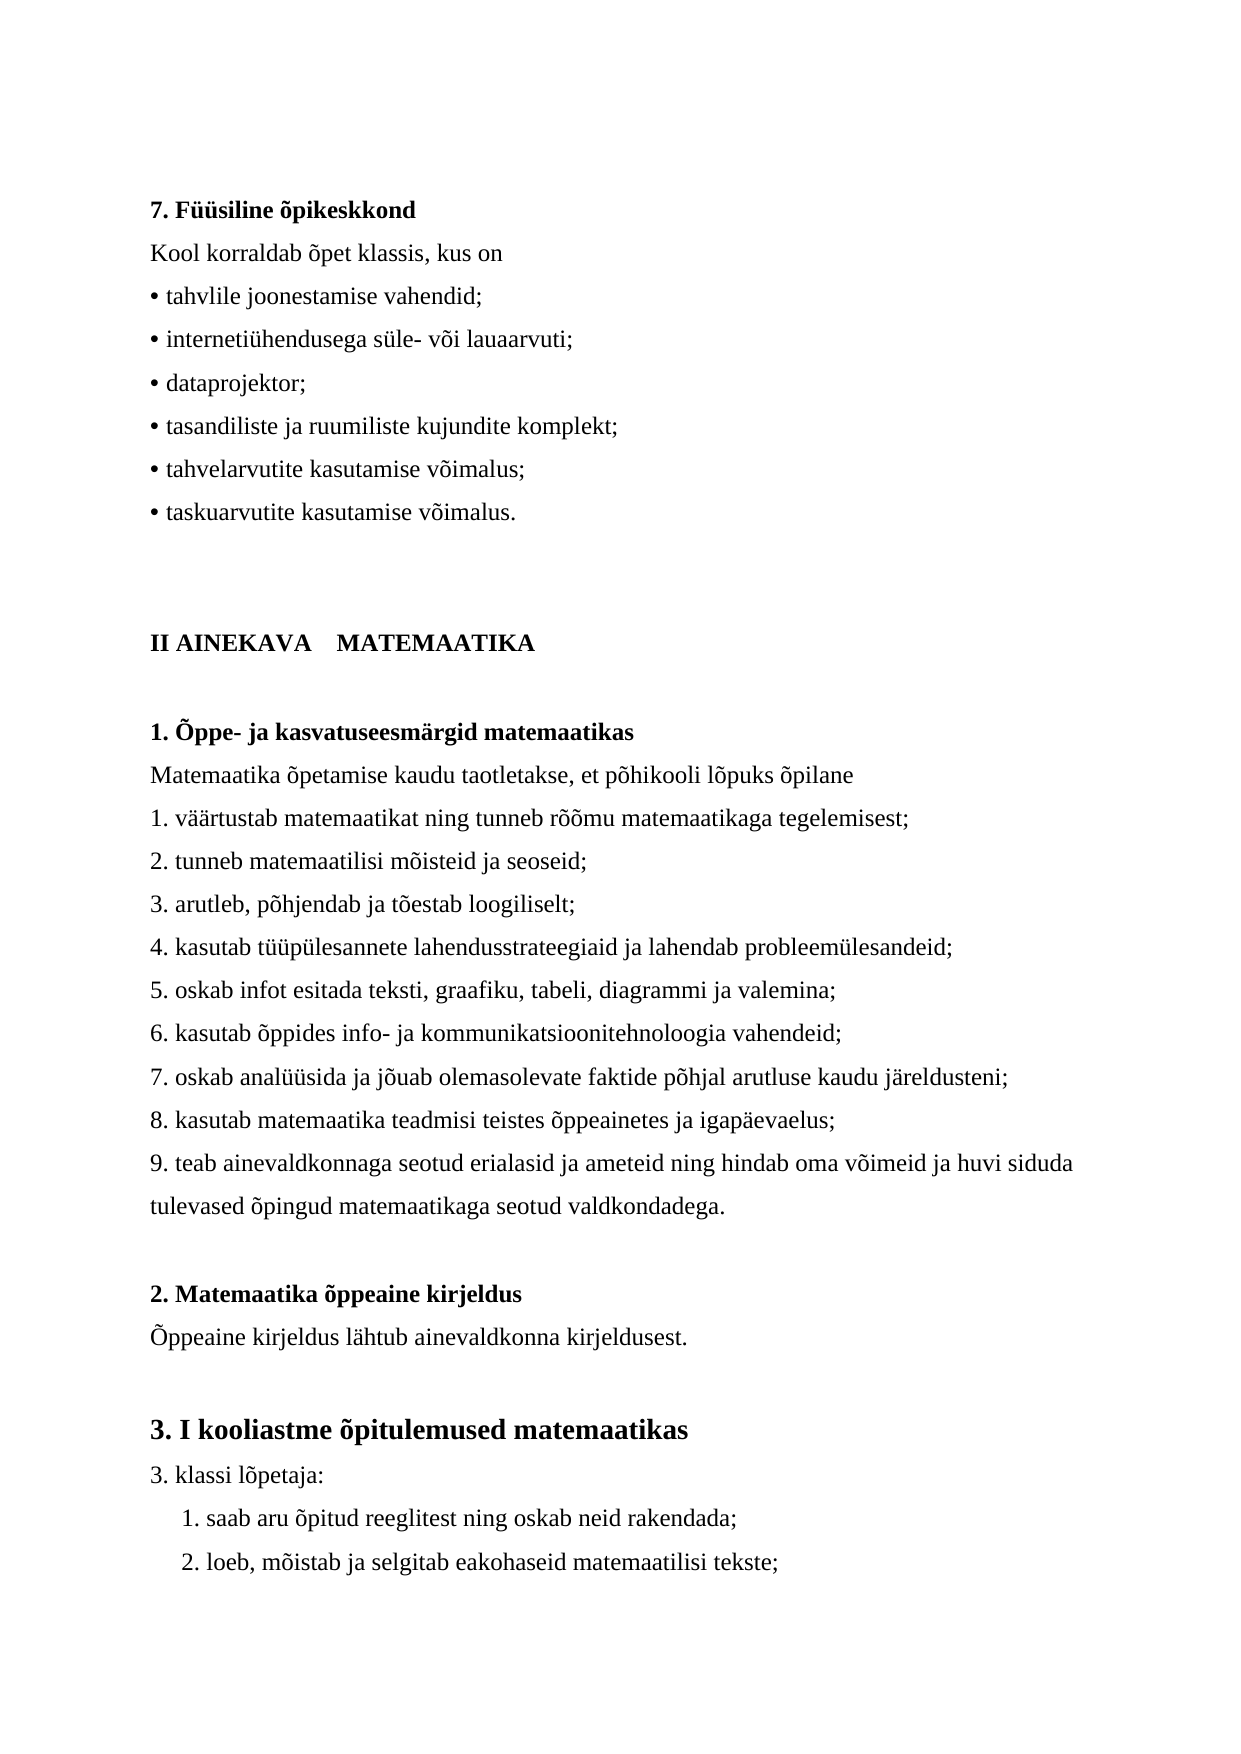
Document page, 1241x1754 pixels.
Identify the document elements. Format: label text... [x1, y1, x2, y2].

text II AINEKAVA MATEMAATIKA [150, 584, 1090, 657]
text 7. Füüsiline õpikeskkond Kool korraldab õpet klassis, kus on • tahvlile joonestamise vahendid; • internetiühendusega süle- või lauaarvuti; • dataprojektor; • tasandiliste ja ruumiliste kujundite komplekt; • tahvelarvutite kasutamise võimalus; • taskuarvutite kasutamise võimalus. [150, 150, 1090, 526]
text 2. Matemaatika õppeaine kirjeldus Õppeaine kirjeldus lähtub ainevaldkonna kirjeldusest. [150, 1234, 1090, 1351]
text 1. Õppe- ja kasvatuseesmärgid matemaatikas Matemaatika õpetamise kaudu taotletakse, et põhikooli lõpuks õpilane 1. väärtustab matemaatikat ning tunneb rõõmu matemaatikaga tegelemisest; 2. tunneb matemaatilisi mõisteid ja seoseid; 3. arutleb, põhjendab ja tõestab loogiliselt; 4. kasutab tüüpülesannete lahendusstrateegiaid ja lahendab probleemülesandeid; 5. oskab infot esitada teksti, graafiku, tabeli, diagrammi ja valemina; 6. kasutab õppides info- ja kommunikatsioonitehnoloogia vahendeid; 7. oskab analüüsida ja jõuab olemasolevate faktide põhjal arutluse kaudu järeldusteni; 8. kasutab matemaatika teadmisi teistes õppeainetes ja igapäevaelus; 9. teab ainevaldkonnaga seotud erialasid ja ameteid ning hindab oma võimeid ja huvi siduda tulevased õpingud matemaatikaga seotud valdkondadega. [150, 672, 1090, 1220]
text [150, 1365, 1090, 1575]
